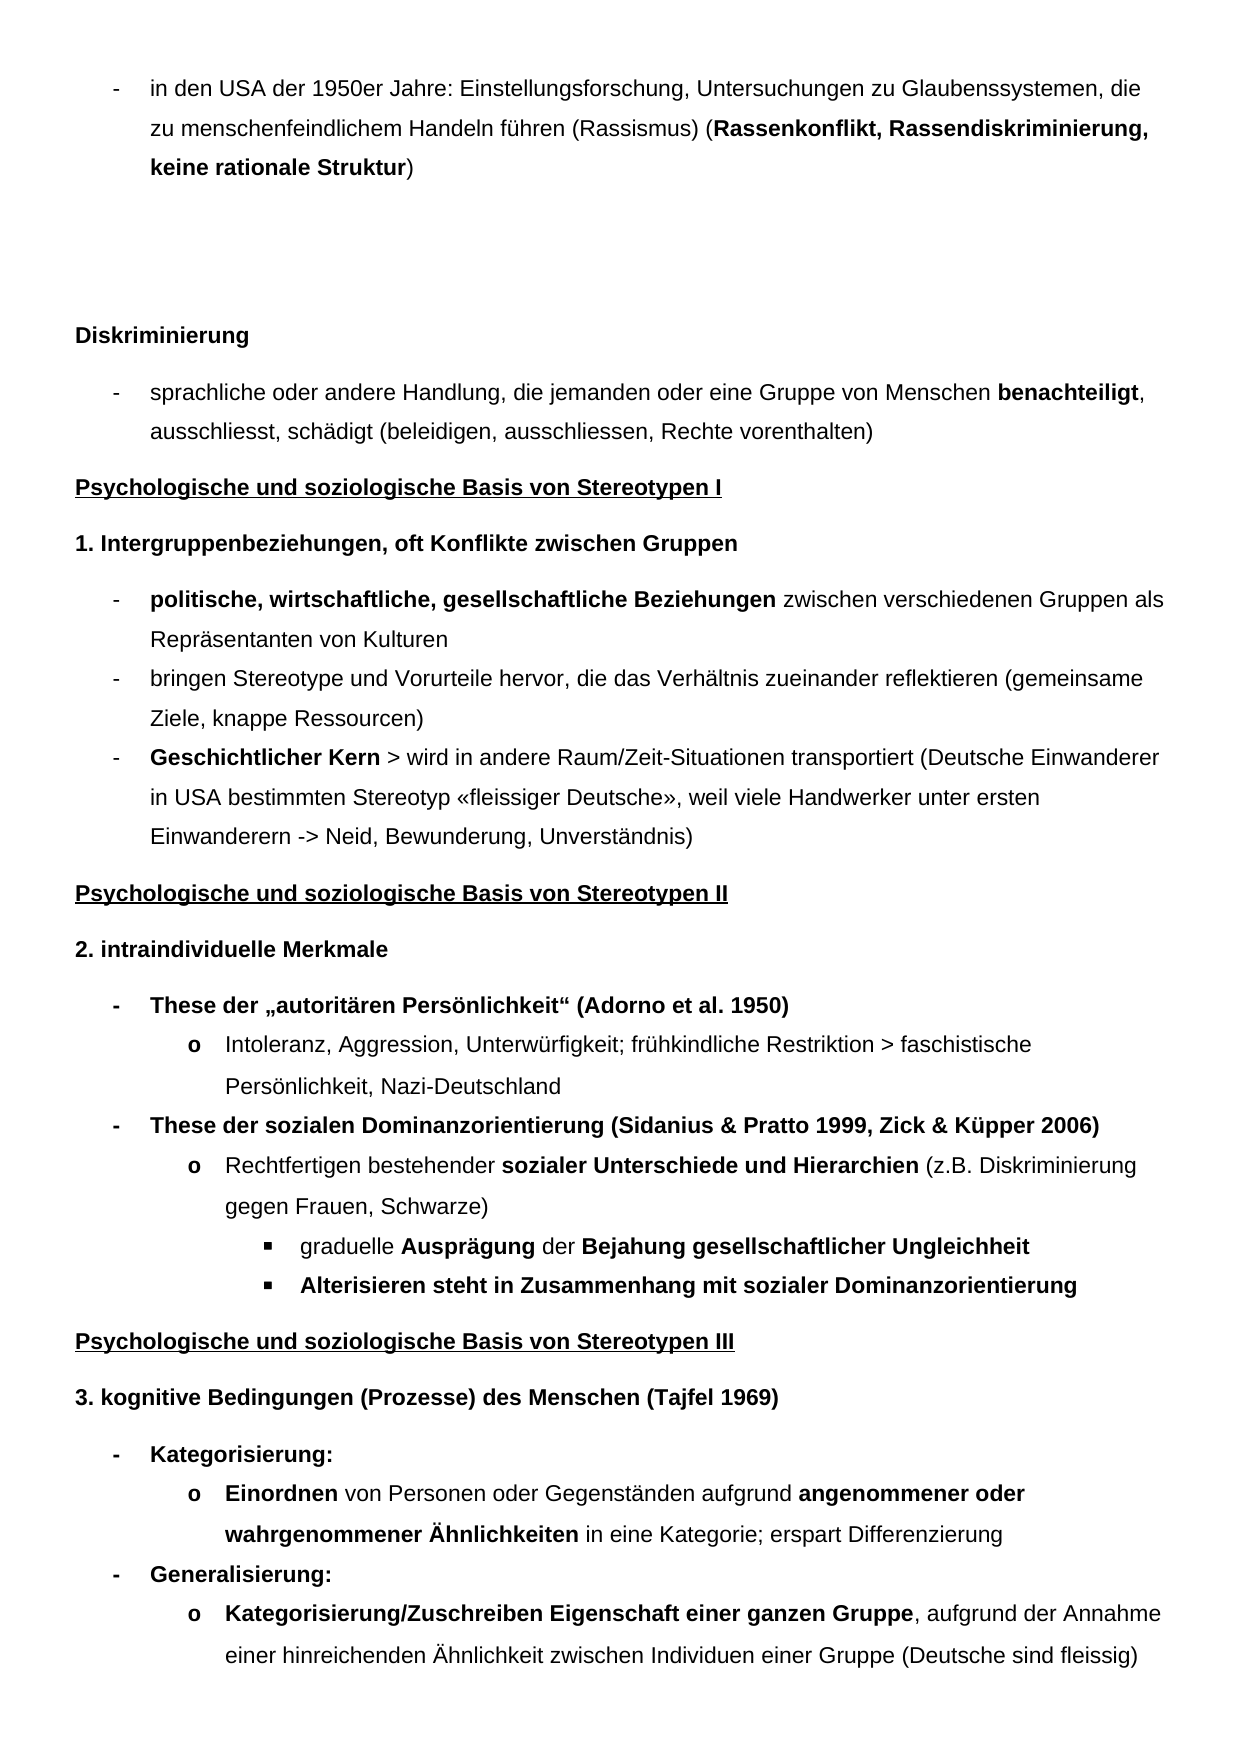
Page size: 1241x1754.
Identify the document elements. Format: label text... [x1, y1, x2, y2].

text Psychologische und soziologische Basis von Stereotypen III [75, 1328, 1165, 1354]
list These der „autoritären Persönlichkeit“ (Adorno et al. 1950) [112, 992, 1165, 1018]
text 3. kognitive Bedingungen (Prozesse) des Menschen (Tajfel 1969) [75, 1384, 1165, 1411]
list Geschichtlicher Kern > wird in andere Raum/Zeit-Situationen transportiert (Deutsche Einwanderer in USA bestimmten Stereotyp «fleissiger Deutsche», weil viele Handwerker unter ersten Einwanderern -> Neid, Bewunderung, Unverständnis) [112, 744, 1165, 850]
list Intoleranz, Aggression, Unterwürfigkeit; frühkindliche Restriktion > faschistische Persönlichkeit, Nazi-Deutschland [187, 1031, 1165, 1099]
list Rechtfertigen bestehender sozialer Unterschiede und Hierarchien (z.B. Diskriminierung gegen Frauen, Schwarze) [187, 1152, 1165, 1219]
text 2. intraindividuelle Merkmale [75, 936, 1165, 962]
text 1. Intergruppenbeziehungen, oft Konflikte zwischen Gruppen [75, 530, 1165, 557]
list bringen Stereotype und Vorurteile hervor, die das Verhältnis zueinander reflektieren (gemeinsame Ziele, knappe Ressourcen) [112, 665, 1165, 731]
text Psychologische und soziologische Basis von Stereotypen II [75, 879, 1165, 906]
list Kategorisierung/Zuschreiben Eigenschaft einer ganzen Gruppe, aufgrund der Annahme einer hinreichenden Ähnlichkeit zwischen Individuen einer Gruppe (Deutsche sind fleissig) [187, 1600, 1165, 1668]
list in den USA der 1950er Jahre: Einstellungsforschung, Untersuchungen zu Glaubenssystemen, die zu menschenfeindlichem Handeln führen (Rassismus) (Rassenkonflikt, Rassendiskriminierung, keine rationale Struktur) [112, 75, 1165, 180]
list Kategorisierung: [112, 1441, 1165, 1467]
list sprachliche oder andere Handlung, die jemanden oder eine Gruppe von Menschen benachteiligt, ausschliesst, schädigt (beleidigen, ausschliessen, Rechte vorenthalten) [112, 378, 1165, 444]
list Generalisierung: [112, 1561, 1165, 1587]
text Diskriminierung [75, 322, 1165, 349]
list Einordnen von Personen oder Gegenständen aufgrund angenommener oder wahrgenommener Ähnlichkeiten in eine Kategorie; erspart Differenzierung [187, 1480, 1165, 1548]
list Alterisieren steht in Zusammenhang mit sozialer Dominanzorientierung [262, 1272, 1165, 1298]
list graduelle Ausprägung der Bejahung gesellschaftlicher Ungleichheit [262, 1233, 1165, 1259]
text Psychologische und soziologische Basis von Stereotypen I [75, 474, 1165, 501]
list These der sozialen Dominanzorientierung (Sidanius & Pratto 1999, Zick & Küpper 2006) [112, 1112, 1165, 1138]
list politische, wirtschaftliche, gesellschaftliche Beziehungen zwischen verschiedenen Gruppen als Repräsentanten von Kulturen [112, 586, 1165, 652]
